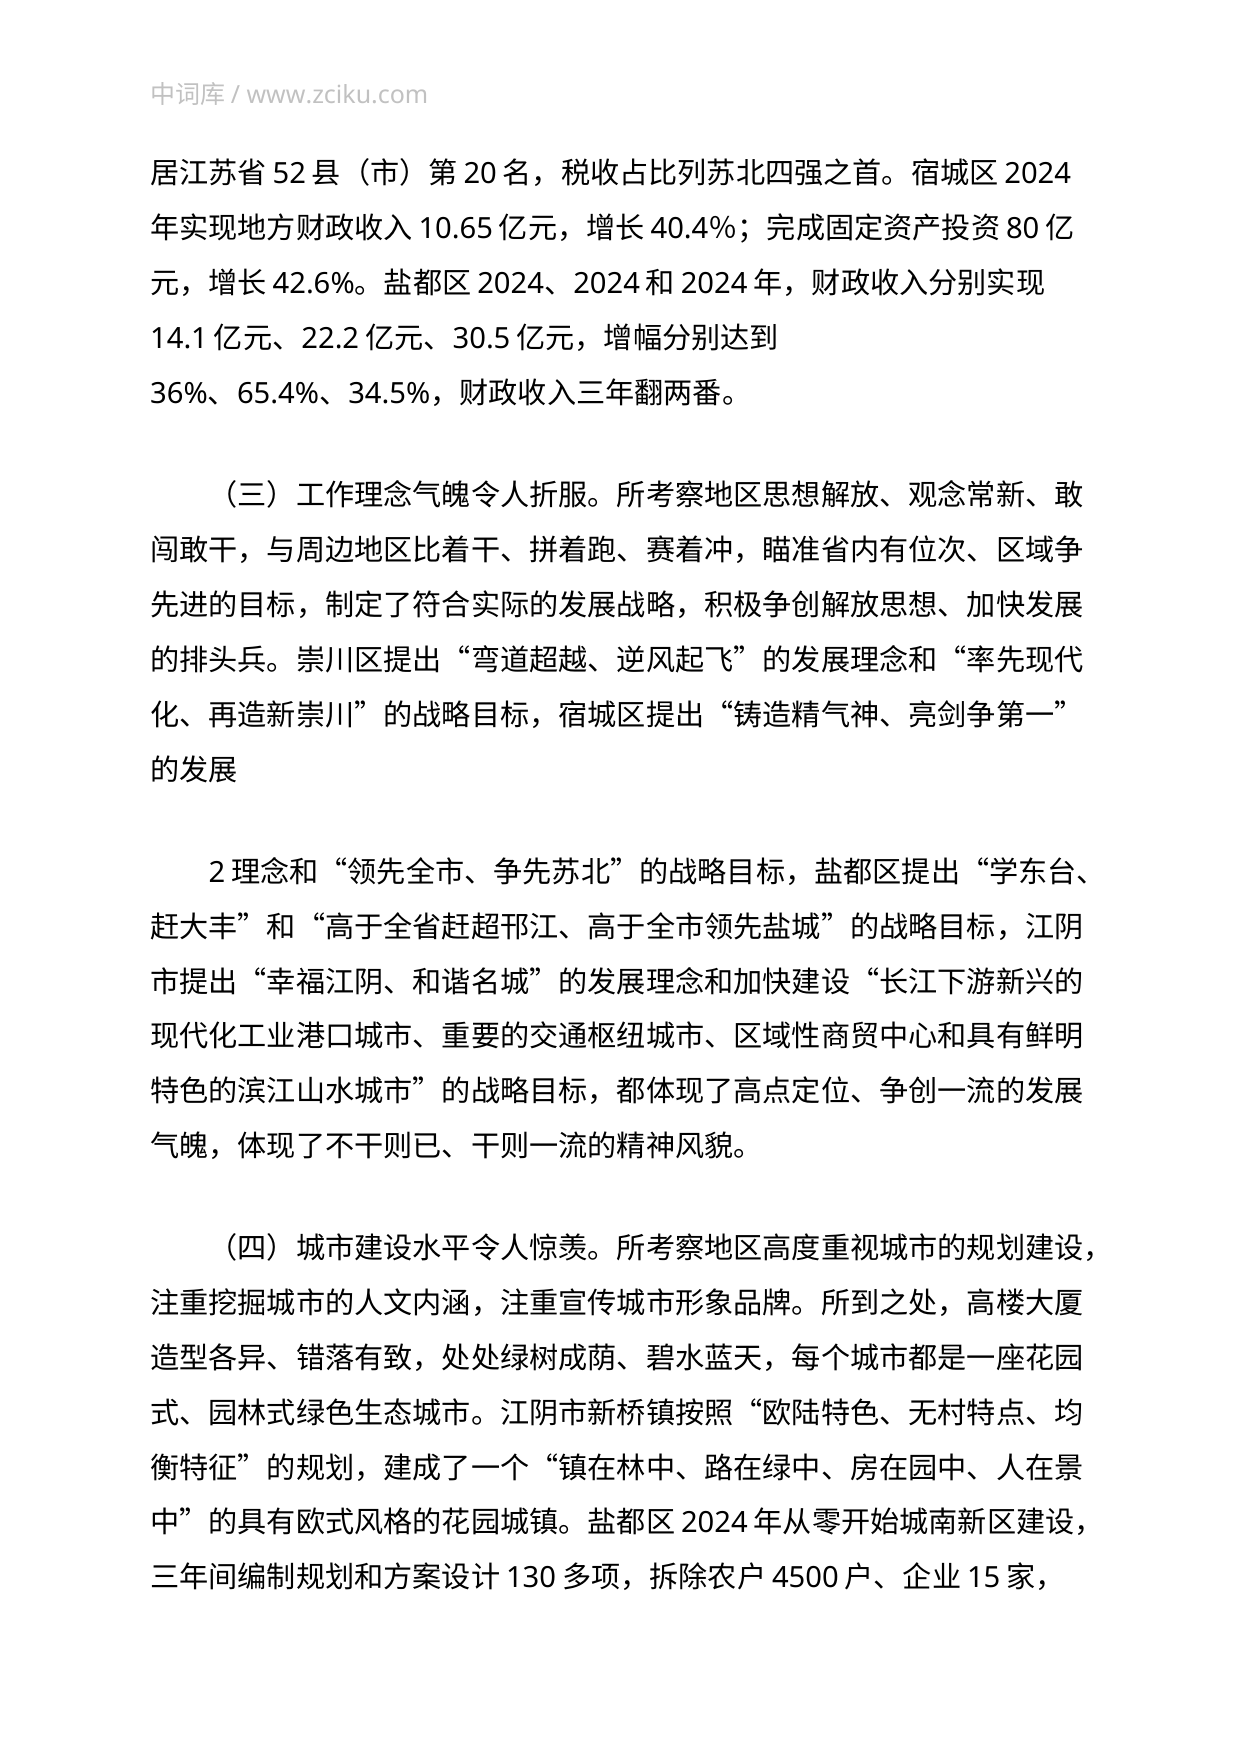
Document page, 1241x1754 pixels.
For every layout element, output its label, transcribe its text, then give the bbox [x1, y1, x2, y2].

text （三）工作理念气魄令人折服。所考察地区思想解放、观念常新、敢闯敢干，与周边地区比着干、拼着跑、赛着冲，瞄准省内有位次、区域争先进的目标，制定了符合实际的发展战略，积极争创解放思想、加快发展的排头兵。崇川区提出“弯道超越、逆风起飞”的发展理念和“率先现代化、再造新崇川”的战略目标，宿城区提出“铸造精气神、亮剑争第一”的发展 [150, 472, 1090, 789]
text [150, 1224, 1090, 1596]
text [150, 150, 1090, 412]
text 2理念和“领先全市、争先苏北”的战略目标，盐都区提出“学东台、赶大丰”和“高于全省赶超邗江、高于全市领先盐城”的战略目标，江阴市提出“幸福江阴、和谐名城”的发展理念和加快建设“长江下游新兴的现代化工业港口城市、重要的交通枢纽城市、区域性商贸中心和具有鲜明特色的滨江山水城市”的战略目标，都体现了高点定位、争创一流的发展气魄，体现了不干则已、干则一流的精神风貌。 [150, 848, 1090, 1165]
